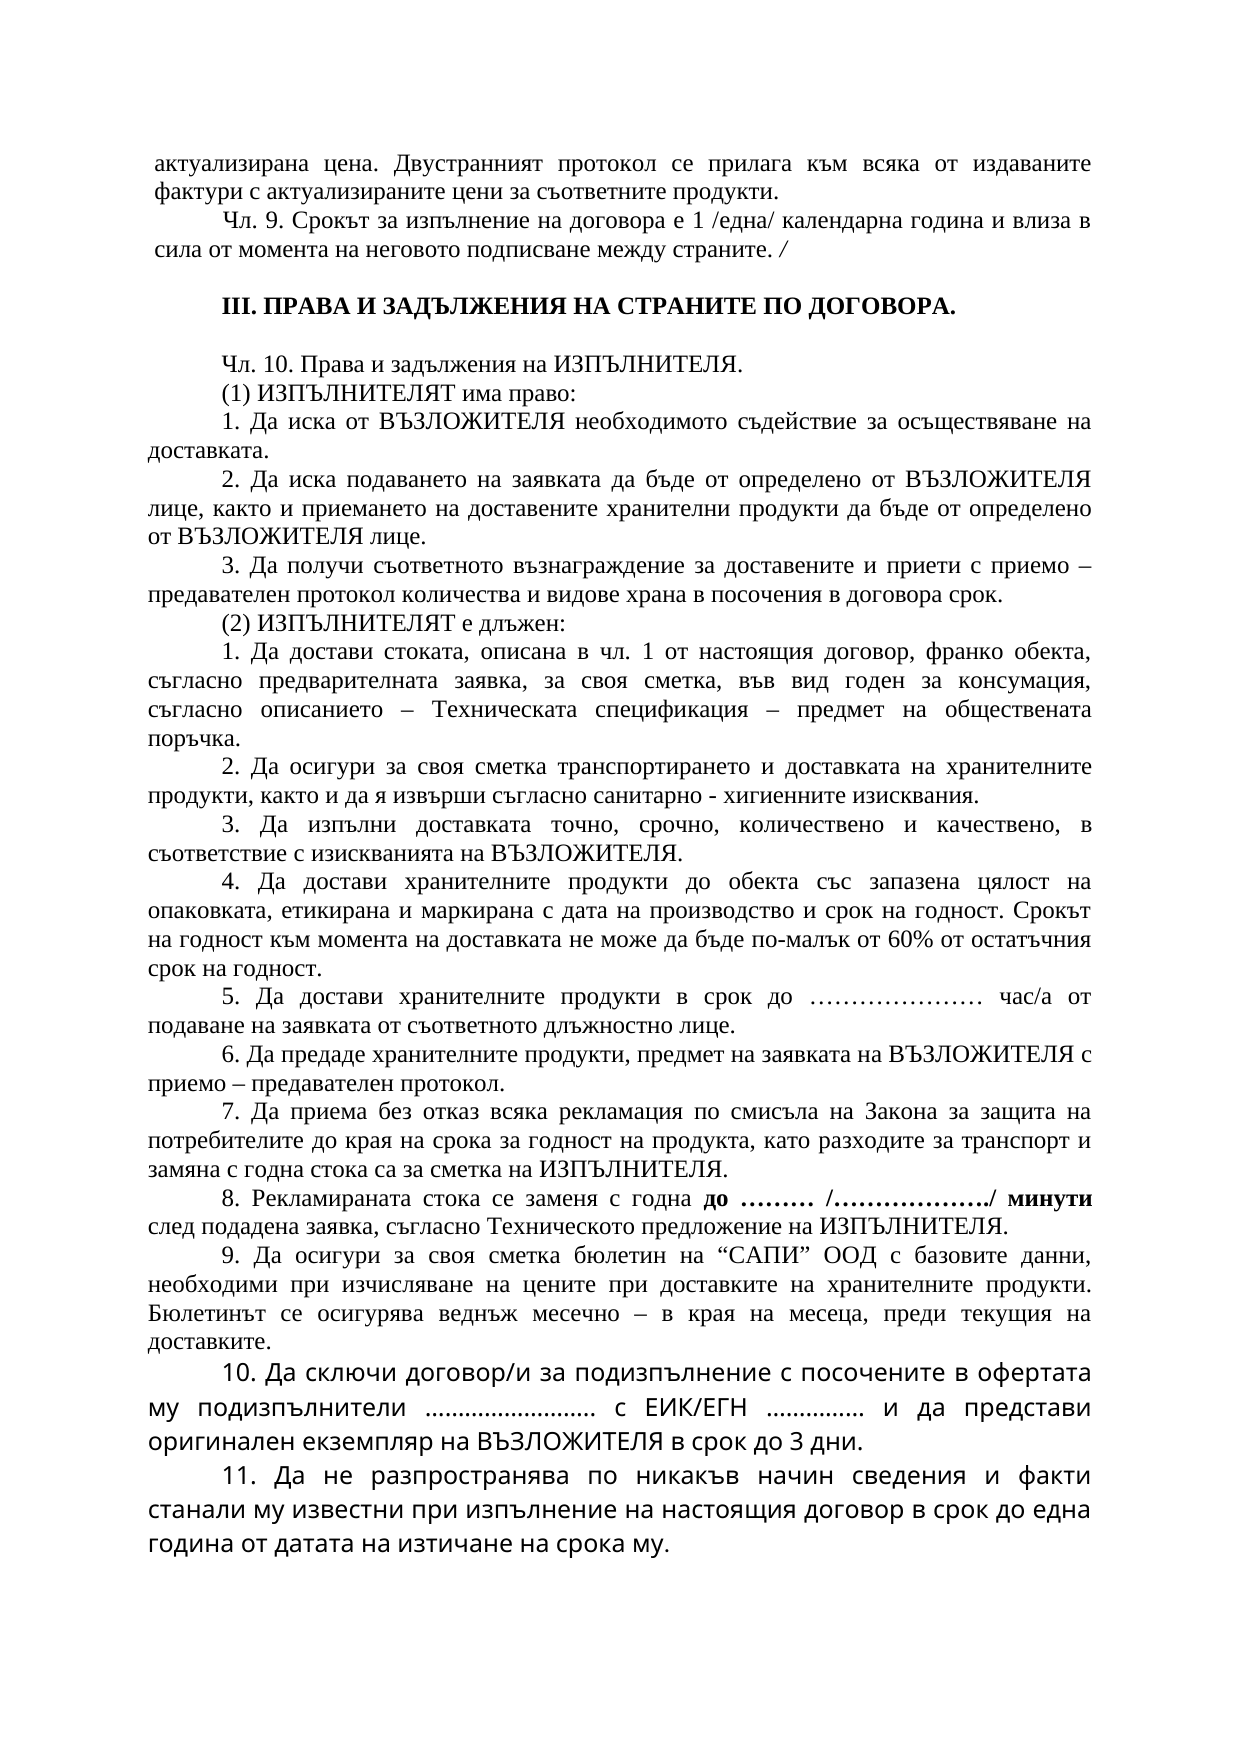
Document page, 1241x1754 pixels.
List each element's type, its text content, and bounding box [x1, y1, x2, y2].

text 4. Да достави хранителните продукти до обекта със запазена цялост на опаковката, етикирана и маркирана с дата на производство и срок на годност. Срокът на годност към момента на доставката не може да бъде по-малък от 60% от остатъчния срок на годност. [148, 866, 1093, 981]
text 3. Да получи съответното възнаграждение за доставените и приети с приемо – предавателен протокол количества и видове храна в посочения в договора срок. [148, 550, 1093, 608]
text (2) ИЗПЪЛНИТЕЛЯТ е длъжен: [148, 608, 1093, 636]
text 6. Да предаде хранителните продукти, предмет на заявката на ВЪЗЛОЖИТЕЛЯ с приемо – предавателен протокол. [148, 1039, 1093, 1096]
text 1. Да иска от ВЪЗЛОЖИТЕЛЯ необходимото съдействие за осъществяване на доставката. [148, 406, 1093, 464]
text ІІІ. ПРАВА И ЗАДЪЛЖЕНИЯ НА СТРАНИТЕ ПО ДОГОВОРА. [148, 291, 1093, 320]
text 9. Да осигури за своя сметка бюлетин на “САПИ” ООД с базовите данни, необходими при изчисляване на цените при доставките на хранителните продукти. Бюлетинът се осигурява веднъж месечно – в края на месеца, преди текущия на доставките. [148, 1240, 1093, 1355]
text 8. Рекламираната стока се заменя с годна до ……… /………………./ минути след подадена заявка, съгласно Техническото предложение на ИЗПЪЛНИТЕЛЯ. [148, 1183, 1093, 1240]
text Чл. 9. Срокът за изпълнение на договора е 1 /една/ календарна година и влиза в сила от момента на неговото подписване между страните. / [154, 205, 1093, 263]
text 10. Да сключи договор/и за подизпълнение с посочените в офертата му подизпълнители …………………….. с ЕИК/ЕГН …………… и да представи оригинален екземпляр на ВЪЗЛОЖИТЕЛЯ в срок до 3 дни. [148, 1355, 1093, 1457]
text 11. Да не разпространява по никакъв начин сведения и факти станали му известни при изпълнение на настоящия договор в срок до една година от датата на изтичане на срока му. [148, 1457, 1093, 1559]
text 7. Да приема без отказ всяка рекламация по смисъла на Закона за защита на потребителите до края на срока за годност на продукта, като разходите за транспорт и замяна с годна стока са за сметка на ИЗПЪЛНИТЕЛЯ. [148, 1096, 1093, 1183]
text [154, 148, 1093, 205]
text (1) ИЗПЪЛНИТЕЛЯТ има право: [148, 378, 1093, 406]
text 1. Да достави стоката, описана в чл. 1 от настоящия договор, франко обекта, съгласно предварителната заявка, за своя сметка, във вид годен за консумация, съгласно описанието – Техническата спецификация – предмет на обществената поръчка. [148, 636, 1093, 751]
text 5. Да достави хранителните продукти в срок до ………………… час/а от подаване на заявката от съответното длъжностно лице. [148, 981, 1093, 1039]
text 2. Да осигури за своя сметка транспортирането и доставката на хранителните продукти, както и да я извърши съгласно санитарно - хигиенните изисквания. [148, 751, 1093, 809]
text 2. Да иска подаването на заявката да бъде от определено от ВЪЗЛОЖИТЕЛЯ лице, както и приемането на доставените хранителни продукти да бъде от определено от ВЪЗЛОЖИТЕЛЯ лице. [148, 464, 1093, 550]
text 3. Да изпълни доставката точно, срочно, количествено и качествено, в съответствие с изискванията на ВЪЗЛОЖИТЕЛЯ. [148, 809, 1093, 866]
text Чл. 10. Права и задължения на ИЗПЪЛНИТЕЛЯ. [148, 349, 1093, 378]
